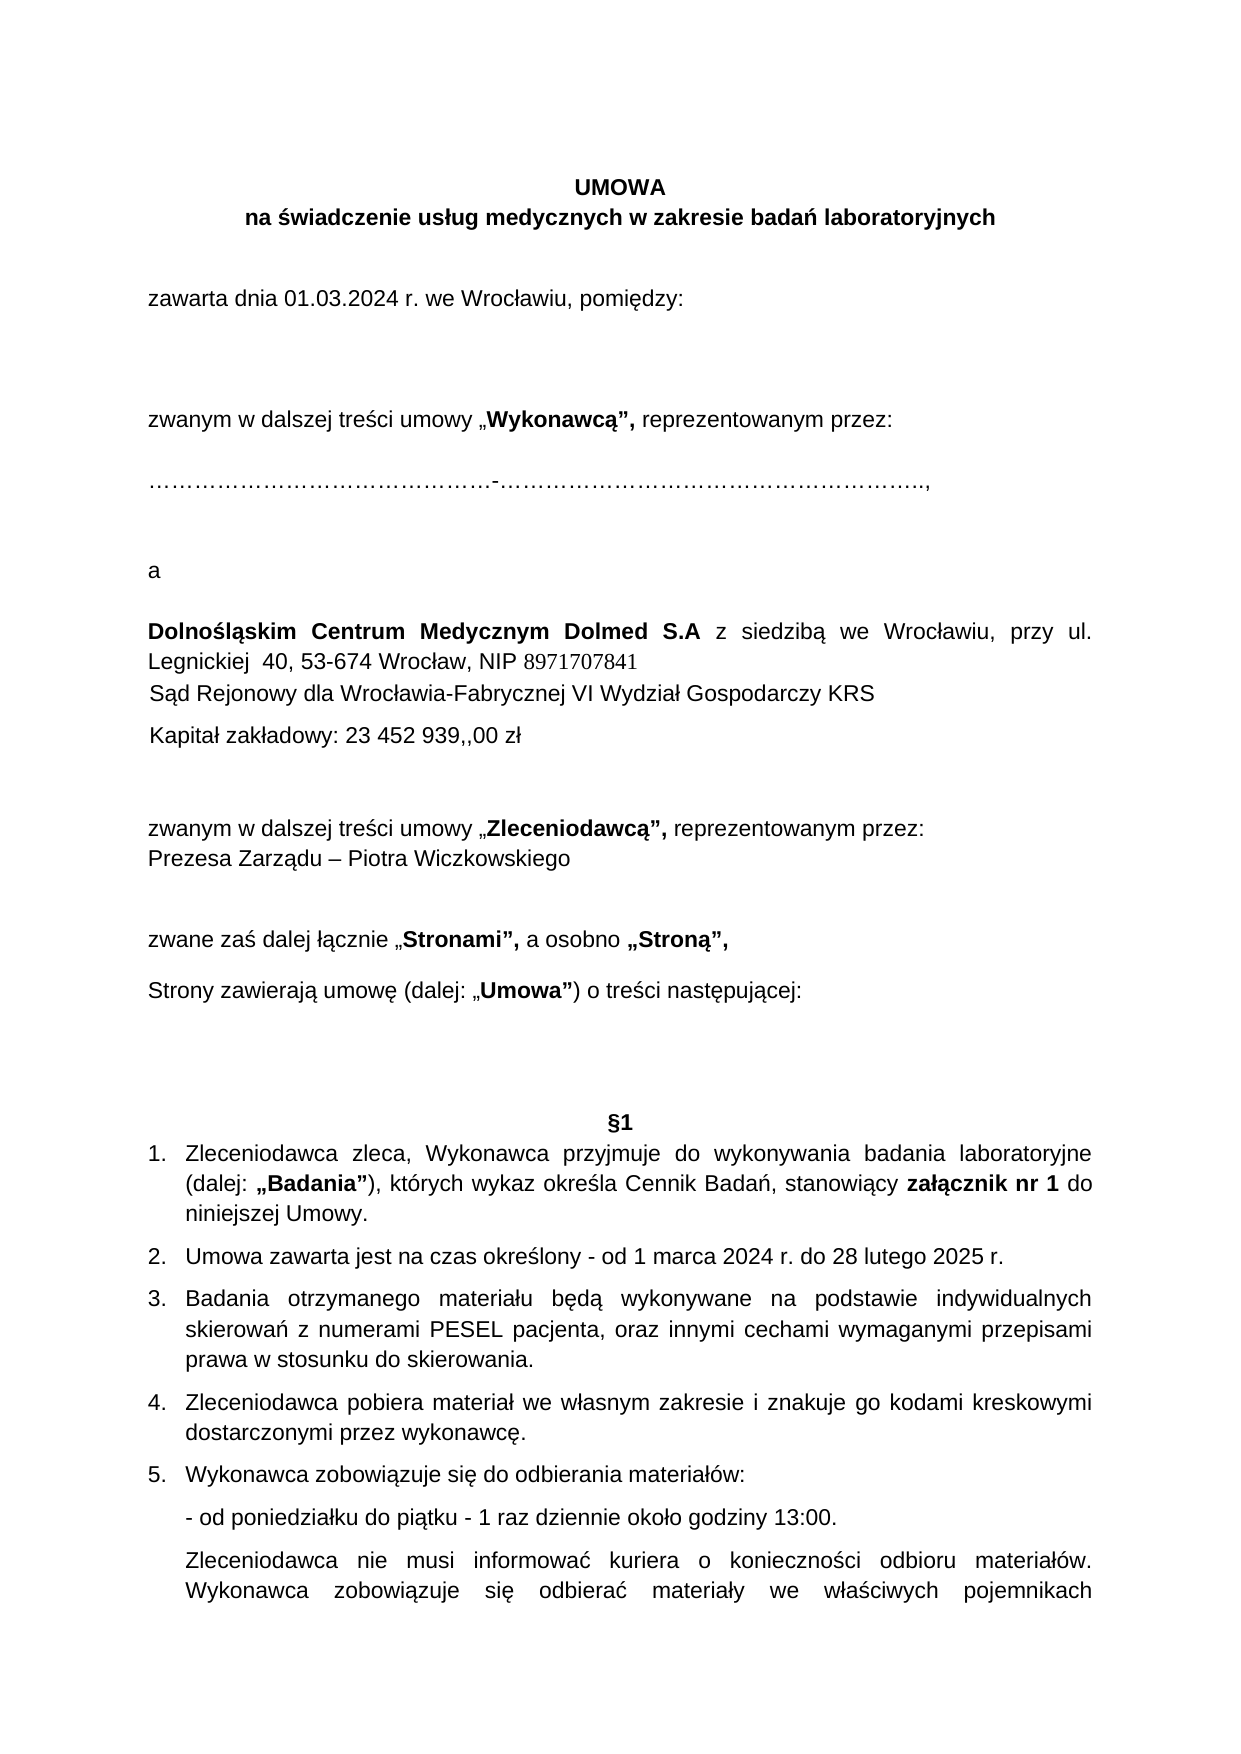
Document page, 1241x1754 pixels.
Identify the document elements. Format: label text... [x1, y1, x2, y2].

text Prezesa Zarządu – Piotra Wiczkowskiego [148, 845, 1093, 871]
text zwanym w dalszej treści umowy „Wykonawcą”, reprezentowanym przez: [148, 406, 1093, 433]
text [185, 1547, 1093, 1603]
table_cell Kapitał zakładowy: 23 452 939,,00 zł [148, 721, 883, 763]
text Dolnośląskim Centrum Medycznym Dolmed S.A z siedzibą we Wrocławiu, przy ul. Legnickiej 40, 53-674 Wrocław, NIP 8971707841 [148, 618, 1093, 674]
text a [148, 557, 1093, 584]
subtitle UMOWA [148, 174, 1093, 200]
table_header Sąd Rejonowy dla Wrocławia-Fabrycznej VI Wydział Gospodarczy KRS [148, 678, 883, 721]
list Wykonawca zobowiązuje się do odbierania materiałów: [148, 1461, 1093, 1488]
text §1 [148, 1109, 1093, 1136]
text Strony zawierają umowę (dalej: „Umowa”) o treści następującej: [148, 977, 1093, 1003]
list Zleceniodawca zleca, Wykonawca przyjmuje do wykonywania badania laboratoryjne (dalej: „Badania”), których wykaz określa Cennik Badań, stanowiący załącznik nr 1 do niniejszej Umowy. [148, 1139, 1093, 1226]
list Zleceniodawca pobiera materiał we własnym zakresie i znakuje go kodami kreskowymi dostarczonymi przez wykonawcę. [148, 1388, 1093, 1445]
list Umowa zawarta jest na czas określony - od 1 marca 2024 r. do 28 lutego 2025 r. [148, 1243, 1093, 1269]
list Badania otrzymanego materiału będą wykonywane na podstawie indywidualnych skierowań z numerami PESEL pacjenta, oraz innymi cechami wymaganymi przepisami prawa w stosunku do skierowania. [148, 1285, 1093, 1372]
text zwane zaś dalej łącznie „Stronami”, a osobno „Stroną”, [148, 926, 1093, 952]
text - od poniedziałku do piątku - 1 raz dziennie około godziny 13:00. [185, 1504, 1093, 1531]
text zwanym w dalszej treści umowy „Zleceniodawcą”, reprezentowanym przez: [148, 814, 1093, 841]
subtitle na świadczenie usług medycznych w zakresie badań laboratoryjnych [148, 204, 1093, 231]
text ………………………………………-……………………………………………….., [148, 467, 1093, 493]
text zawarta dnia 01.03.2024 r. we Wrocławiu, pomiędzy: [148, 285, 1093, 312]
